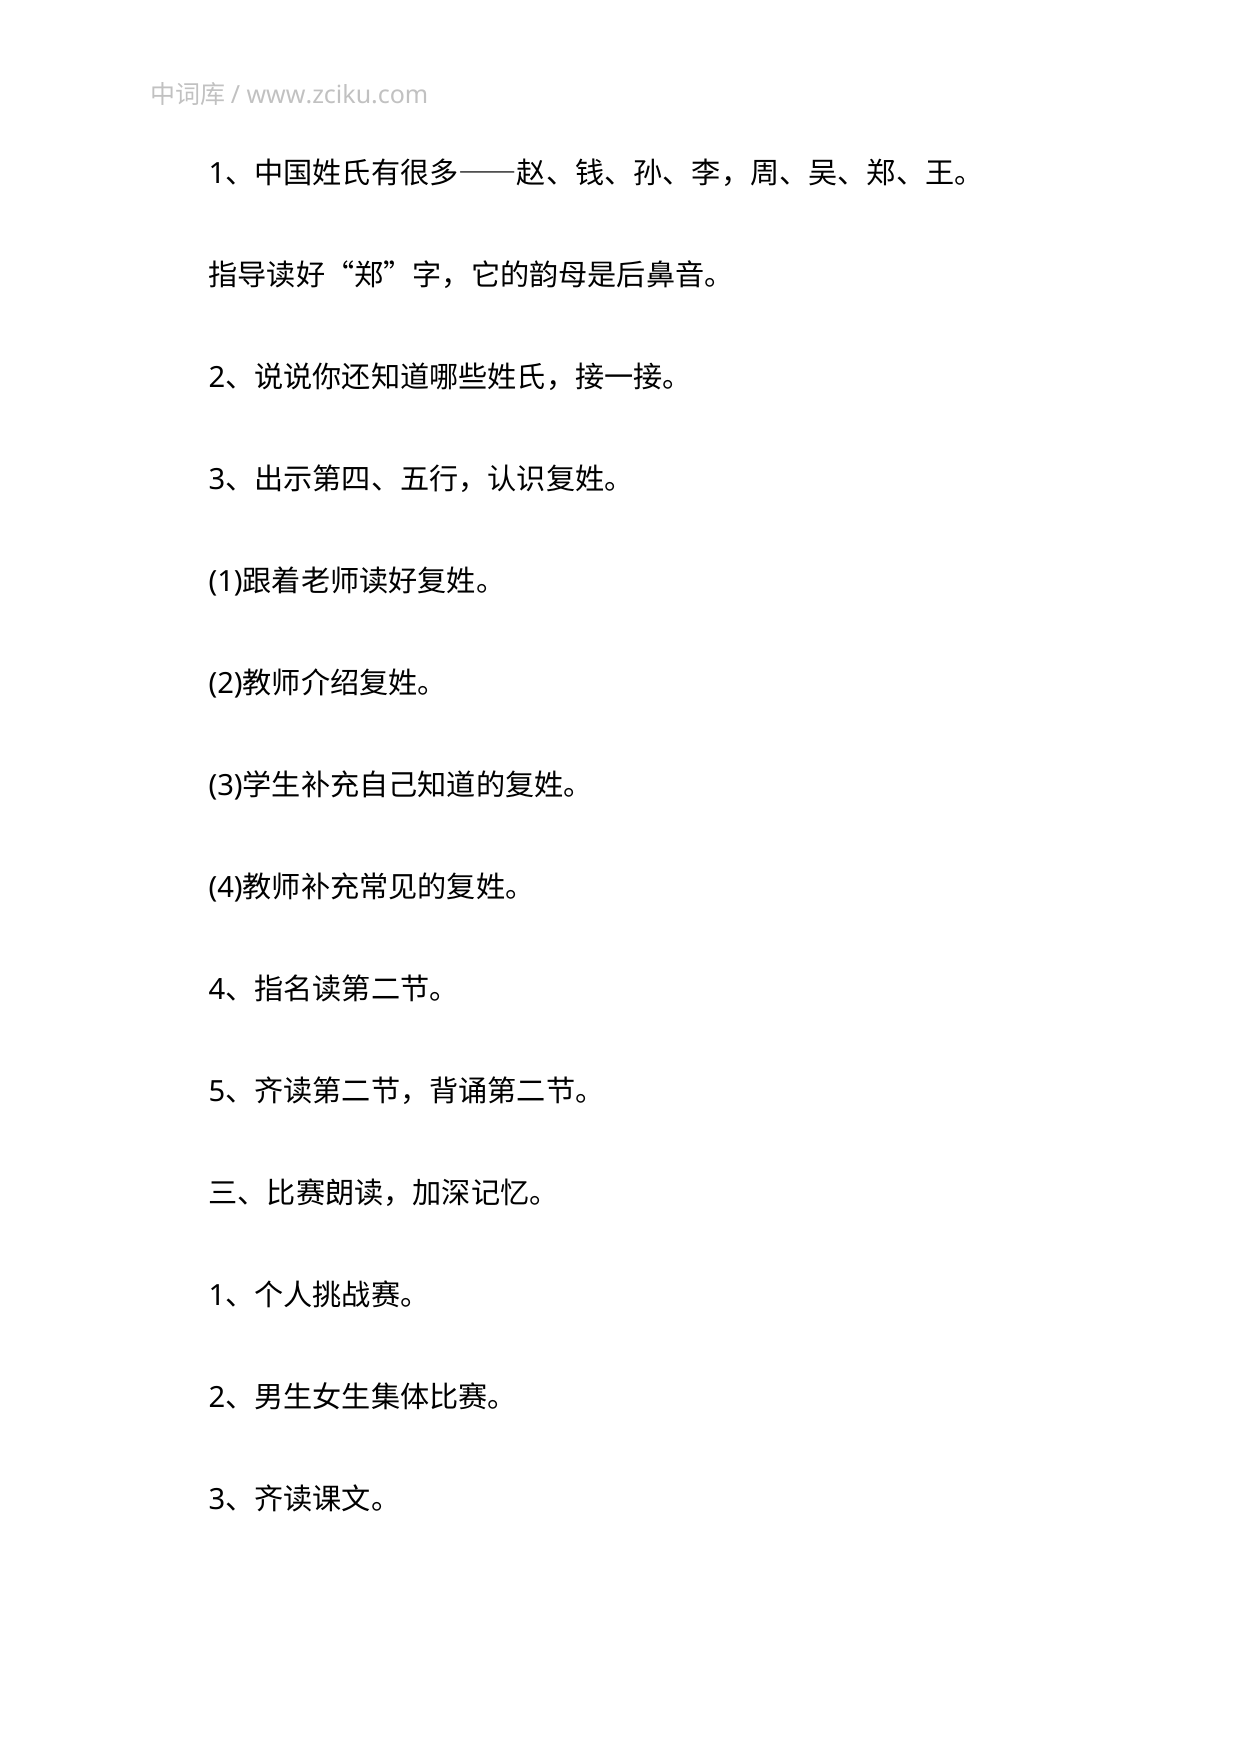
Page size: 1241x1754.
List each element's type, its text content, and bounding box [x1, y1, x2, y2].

text 4、指名读第二节。 [150, 966, 1090, 1008]
text 1、中国姓氏有很多——赵、钱、孙、李，周、吴、郑、王。 [150, 150, 1090, 192]
text 2、男生女生集体比赛。 [150, 1373, 1090, 1416]
text (3)学生补充自己知道的复姓。 [150, 762, 1090, 804]
text 2、说说你还知道哪些姓氏，接一接。 [150, 354, 1090, 396]
text (1)跟着老师读好复姓。 [150, 558, 1090, 600]
text 指导读好“郑”字，它的韵母是后鼻音。 [150, 252, 1090, 294]
text 三、比赛朗读，加深记忆。 [150, 1169, 1090, 1212]
text 1、个人挑战赛。 [150, 1271, 1090, 1314]
text 5、齐读第二节，背诵第二节。 [150, 1068, 1090, 1110]
text (4)教师补充常见的复姓。 [150, 864, 1090, 906]
text (2)教师介绍复姓。 [150, 660, 1090, 702]
text 3、齐读课文。 [150, 1475, 1090, 1518]
text 3、出示第四、五行，认识复姓。 [150, 456, 1090, 498]
